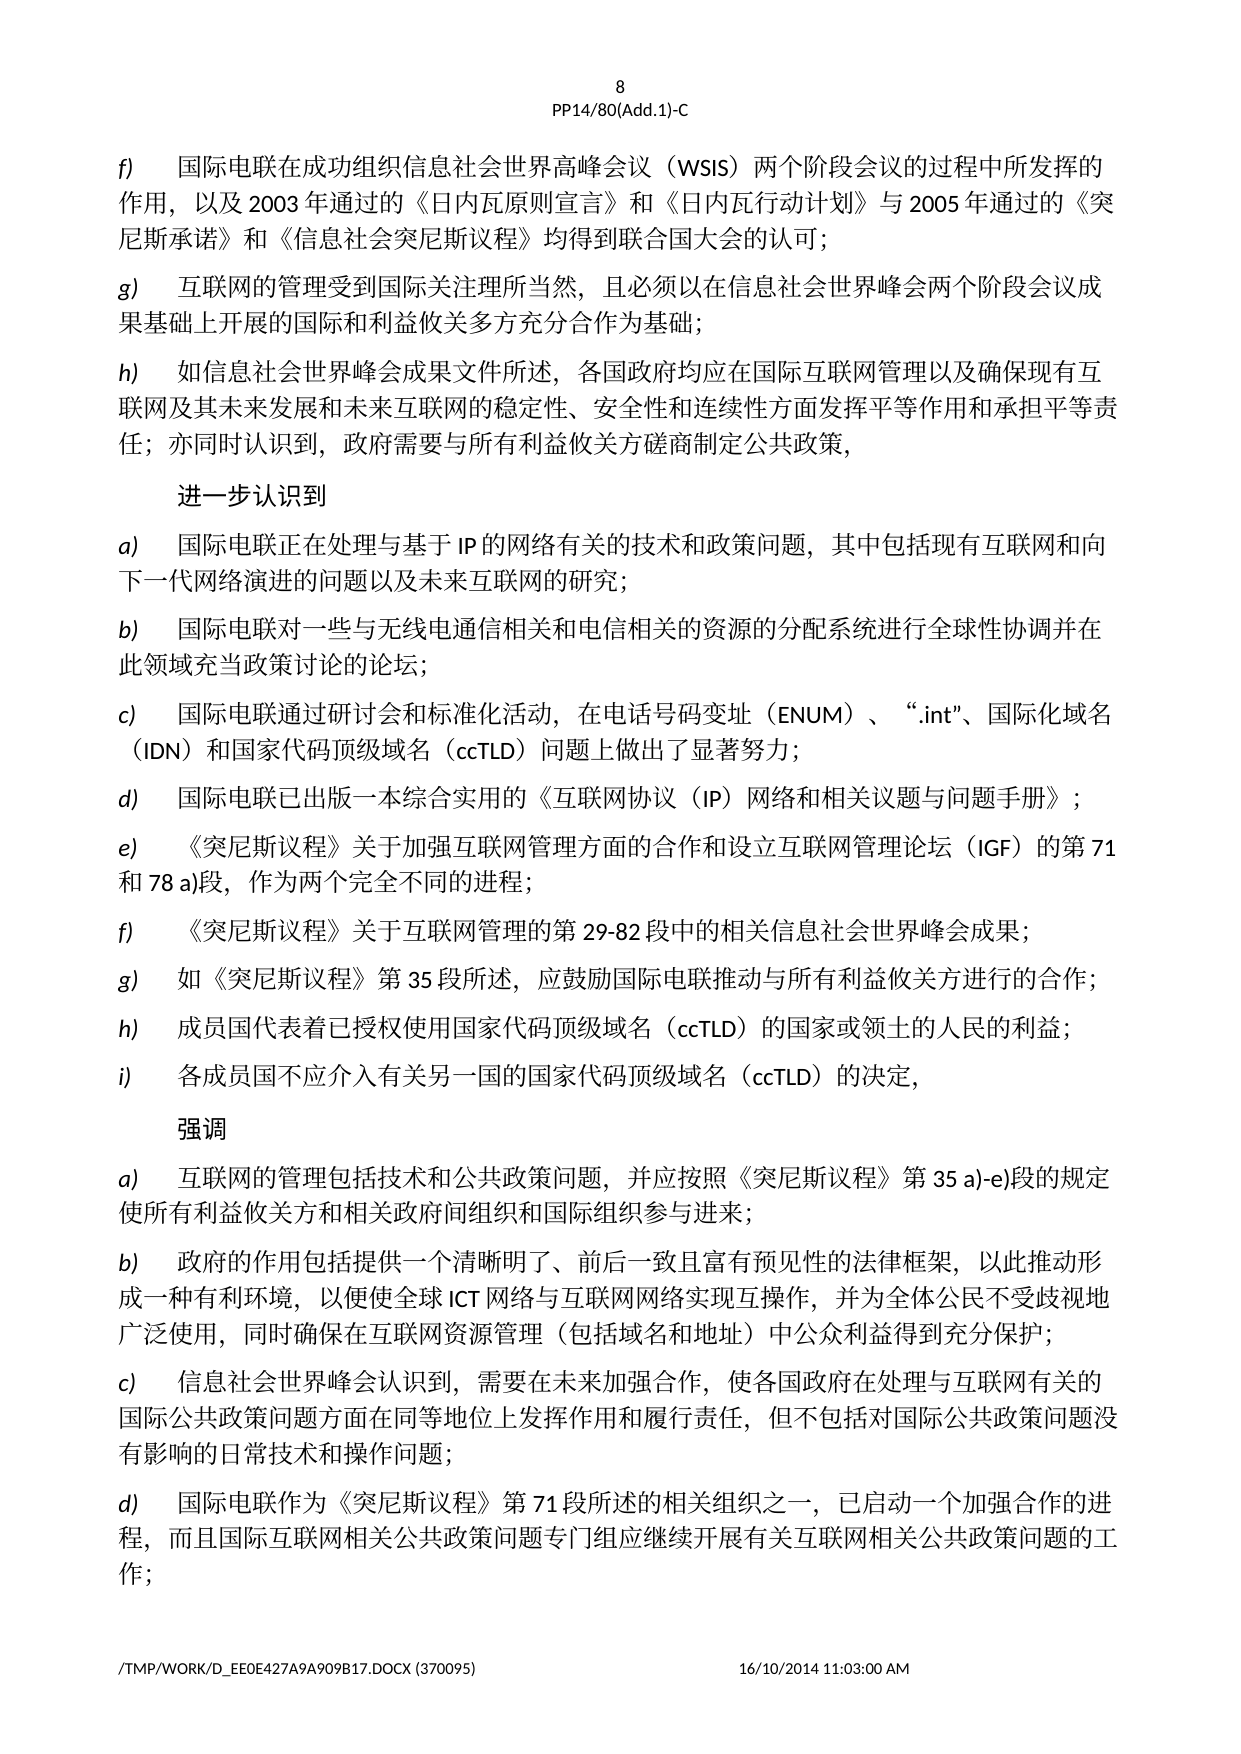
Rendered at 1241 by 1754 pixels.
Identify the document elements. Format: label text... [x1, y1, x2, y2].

text f) 国际电联在成功组织信息社会世界高峰会议（WSIS）两个阶段会议的过程中所发挥的作用，以及2003年通过的《日内瓦原则宣言》和《日内瓦行动计划》与2005年通过的《突尼斯承诺》和《信息社会突尼斯议程》均得到联合国大会的认可； [118, 148, 1122, 256]
text b) 国际电联对一些与无线电通信相关和电信相关的资源的分配系统进行全球性协调并在此领域充当政策讨论的论坛； [118, 610, 1122, 682]
text a) 互联网的管理包括技术和公共政策问题，并应按照《突尼斯议程》第35 a)-e)段的规定使所有利益攸关方和相关政府间组织和国际组织参与进来； [118, 1158, 1122, 1230]
text g) 互联网的管理受到国际关注理所当然，且必须以在信息社会世界峰会两个阶段会议成果基础上开展的国际和利益攸关多方充分合作为基础； [118, 268, 1122, 340]
text i) 国不应介入有关另一国的国家代码顶级域名（ccTLD）的决定， [118, 1057, 1122, 1093]
text 强调 [177, 1109, 1122, 1146]
text d) 国际电联已出版一本综合实用的《互联网协议（IP）网络和相关议题与问题手册》； [118, 779, 1122, 815]
text 进一步认识到 [177, 477, 1122, 513]
text c) 信息社会世界峰会认识到，需要在未来加强合作，使各国政府在处理与互联网有关的国际公共政策问题方面在同等地位上发挥作用和履行责任，但不包括对国际公共政策问题没有影响的日常技术和操作问题； [118, 1363, 1122, 1471]
text b) 政府的作用包括提供一个清晰明了、前后一致且富有预见性的法律框架，以此推动形成一种有利环境，以便使全球ICT网络与互联网网络实现互操作，并为全体公民不受歧视地广泛使用，同时确保在互联网资源管理（包括域名和地址）中公众利益得到充分保护； [118, 1243, 1122, 1350]
text g) 如《突尼斯议程》所述，应鼓励国际电联推动与所有利益攸关方进行的合作； [118, 960, 1122, 996]
text c) 国际电联通过研讨会和标准化活动，在电话号码变址（ENUM）、“.int”、国际化域名（IDN）和国家代码顶级域名（ccTLD）问题上做出了显著努力； [118, 694, 1122, 766]
text f) 《突尼斯议程》关于互联网管理的第29-82段中的相关信息社会世界峰会成果； [118, 912, 1122, 947]
text a) 国际电联正在处理与基于IP的网络有关的技术和政策问题，其中包括现有互联网和向下一代网络演进的问题以及未来互联网的研究； [118, 526, 1122, 597]
text d) 国际电联作为《突尼斯议程》第71段所述的相关组织之一，已启动一个加强合作的进程，而且国际互联网相关公共政策问题专门组应继续开展有关互联网相关公共政策问题的工作； [118, 1483, 1122, 1591]
text h) 成员国代表着已授权使用国家代码顶级域名（ccTLD）的国家或领土的人民的利益； [118, 1008, 1122, 1044]
text e) 《突尼斯议程》关于加强互联网管理方面的合作和设立互联网管理论坛（IGF）的第71和78 a)段； [118, 827, 1122, 899]
text h) 如信息社会世界峰会成果文件所述，各国政府均应在国际互联网管理以及确保现有互联网及其未来发展和未来互联网的稳定性、安全性和连续性方面发挥平等作用和承担平等责任；亦同时认识到，政府需要与所有利益攸关方磋商制定公共政策， [118, 352, 1122, 460]
